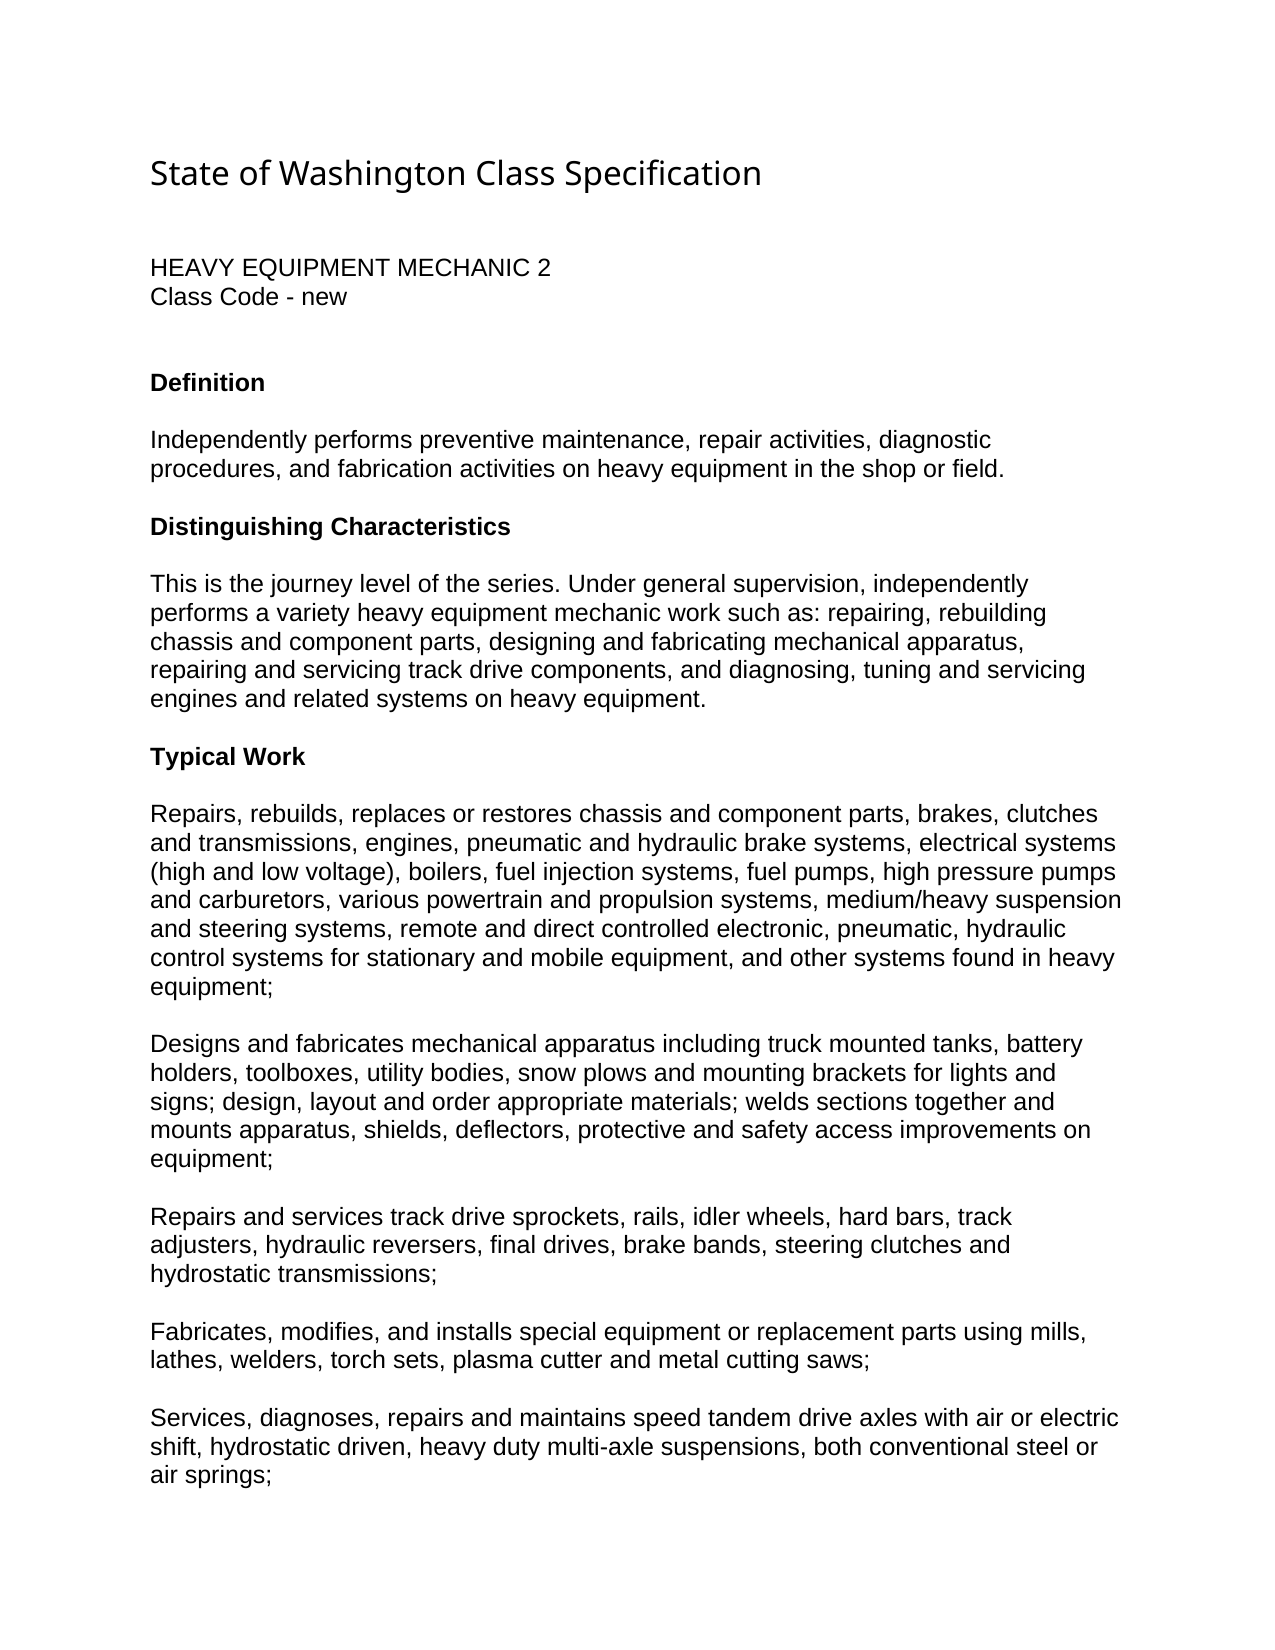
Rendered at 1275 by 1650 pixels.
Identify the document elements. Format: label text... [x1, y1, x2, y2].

text This is the journey level of the series. Under general supervision, independently performs a variety heavy equipment mechanic work such as: repairing, rebuilding chassis and component parts, designing and fabricating mechanical apparatus, repairing and servicing track drive components, and diagnosing, tuning and servicing engines and related systems on heavy equipment. [150, 569, 1125, 713]
text Repairs, rebuilds, replaces or restores chassis and component parts, brakes, clutches and transmissions, engines, pneumatic and hydraulic brake systems, electrical systems (high and low voltage), boilers, fuel injection systems, fuel pumps, high pressure pumps and carburetors, various powertrain and propulsion systems, medium/heavy suspension and steering systems, remote and direct controlled electronic, pneumatic, hydraulic control systems for stationary and mobile equipment, and other systems found in heavy equipment; [150, 799, 1125, 1000]
text Fabricates, modifies, and installs special equipment or replacement parts using mills, lathes, welders, torch sets, plasma cutter and metal cutting saws; [150, 1317, 1125, 1374]
text Definition [150, 368, 1125, 397]
text Distinguishing Characteristics [150, 512, 1125, 540]
text Designs and fabricates mechanical apparatus including truck mounted tanks, battery holders, toolboxes, utility bodies, snow plows and mounting brackets for lights and signs; design, layout and order appropriate materials; welds sections together and mounts apparatus, shields, deflectors, protective and safety access improvements on equipment; [150, 1029, 1125, 1173]
text Typical Work [150, 742, 1125, 770]
text State of Washington Class Specification [150, 150, 1125, 195]
text HEAVY EQUIPMENT MECHANIC 2 [150, 253, 1125, 282]
text Repairs and services track drive sprockets, rails, idler wheels, hard bars, track adjusters, hydraulic reversers, final drives, brake bands, steering clutches and hydrostatic transmissions; [150, 1202, 1125, 1288]
text Services, diagnoses, repairs and maintains speed tandem drive axles with air or electric shift, hydrostatic driven, heavy duty multi-axle suspensions, both conventional steel or air springs; [150, 1403, 1125, 1489]
text Class Code - new [150, 282, 1125, 310]
text Independently performs preventive maintenance, repair activities, diagnostic procedures, and fabrication activities on heavy equipment in the shop or field. [150, 425, 1125, 483]
